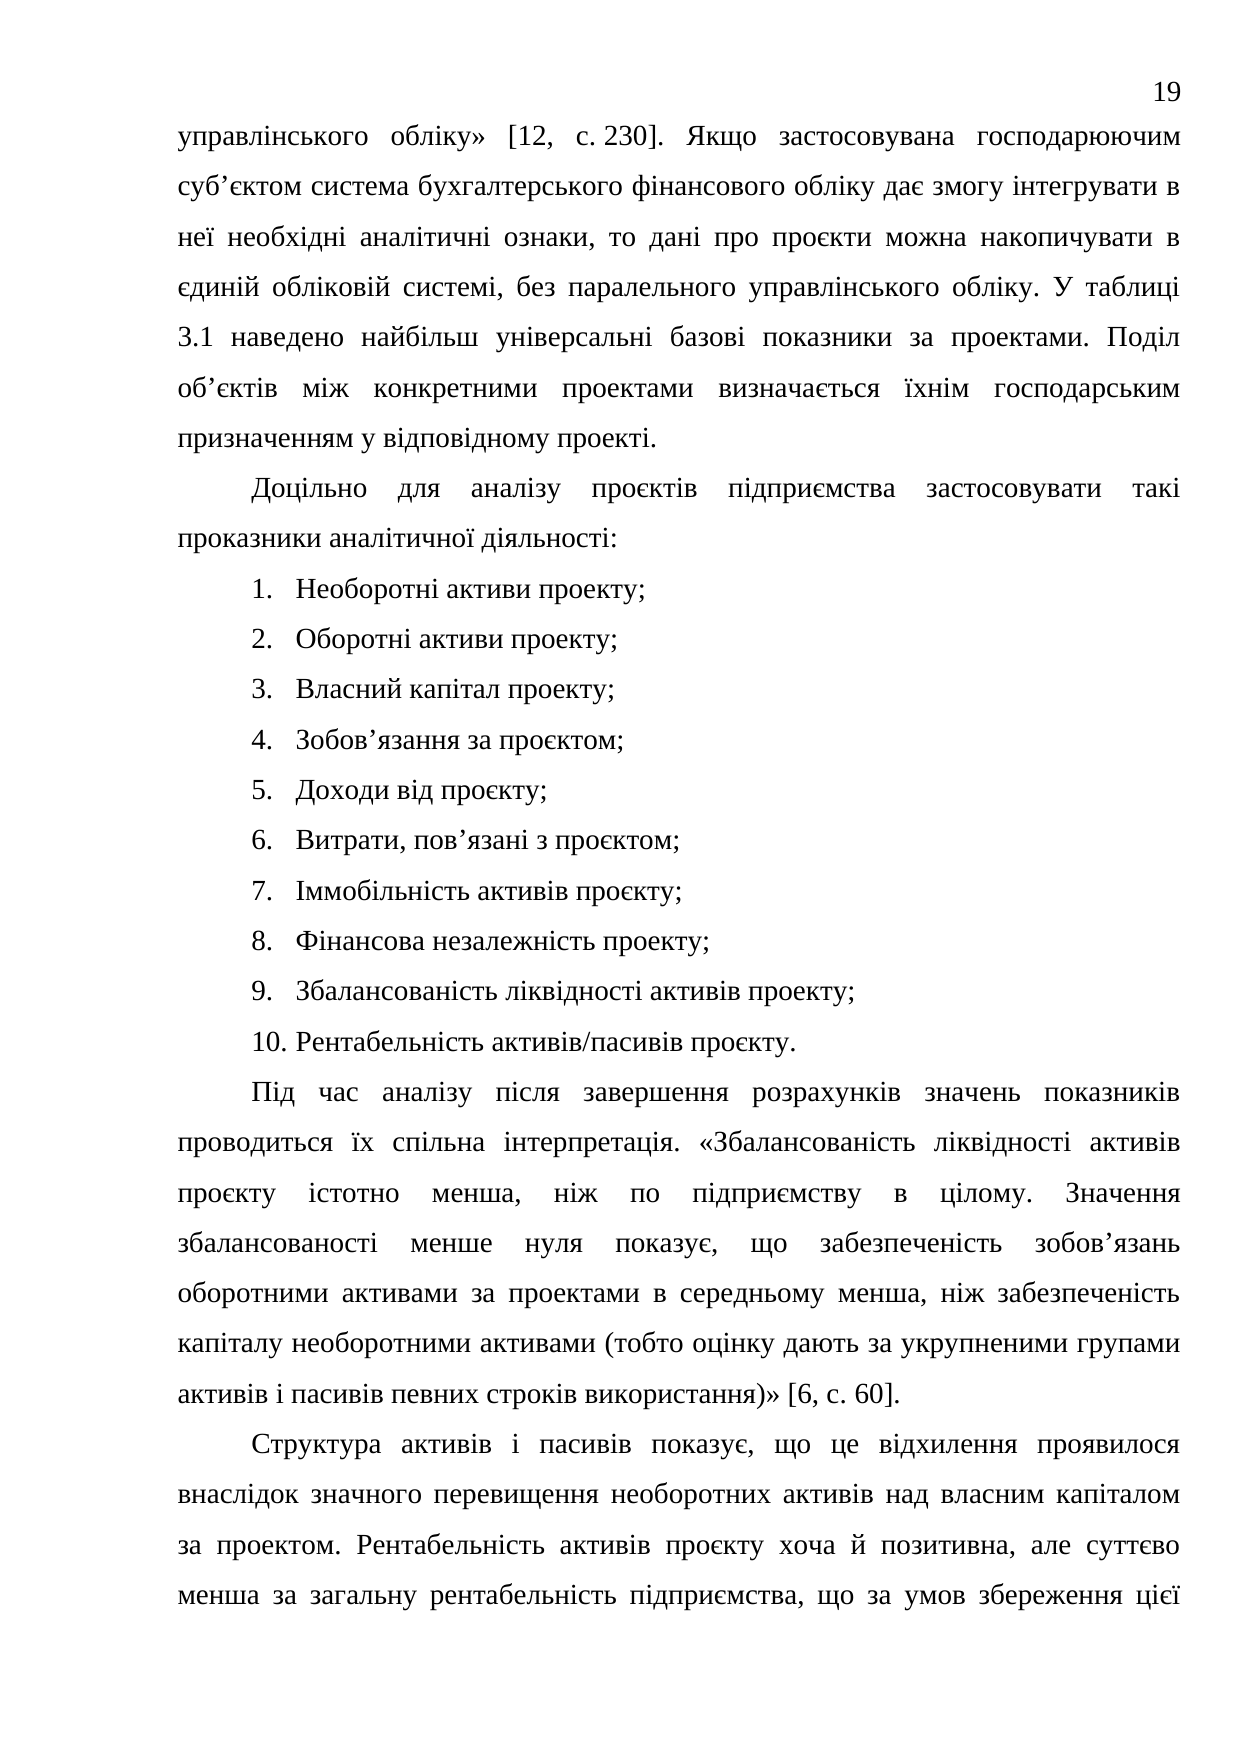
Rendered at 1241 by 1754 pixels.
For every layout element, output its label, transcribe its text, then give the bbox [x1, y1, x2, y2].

text Доцільно для аналізу проєктів підприємства застосовувати такі проказники аналітичної діяльності: [177, 470, 1181, 554]
list Доходи від проєкту; [177, 772, 1181, 806]
list Власний капітал проекту; [177, 672, 1181, 705]
list Іммобільність активів проєкту; [177, 873, 1181, 906]
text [177, 1426, 1181, 1611]
list Зобов’язання за проєктом; [177, 722, 1181, 755]
list Необоротні активи проекту; [177, 571, 1181, 604]
text Під час аналізу після завершення розрахунків значень показників проводиться їх спільна інтерпретація. «Збалансованість ліквідності активів проєкту істотно менша, ніж по підприємству в цілому. Значення збалансованості менше нуля показує, що забезпеченість зобов’язань оборотними активами за проектами в середньому менша, ніж забезпеченість капіталу необоротними активами (тобто оцінку дають за укрупненими групами активів і пасивів певних строків використання)» [6, с. 60]. [177, 1074, 1181, 1409]
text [177, 118, 1181, 453]
list Фінансова незалежність проекту; [177, 923, 1181, 957]
list Витрати, пов’язані з проєктом; [177, 822, 1181, 856]
list Рентабельність активів/пасивів проєкту. [177, 1024, 1181, 1057]
list Оборотні активи проекту; [177, 621, 1181, 655]
list Збалансованість ліквідності активів проекту; [177, 973, 1181, 1007]
